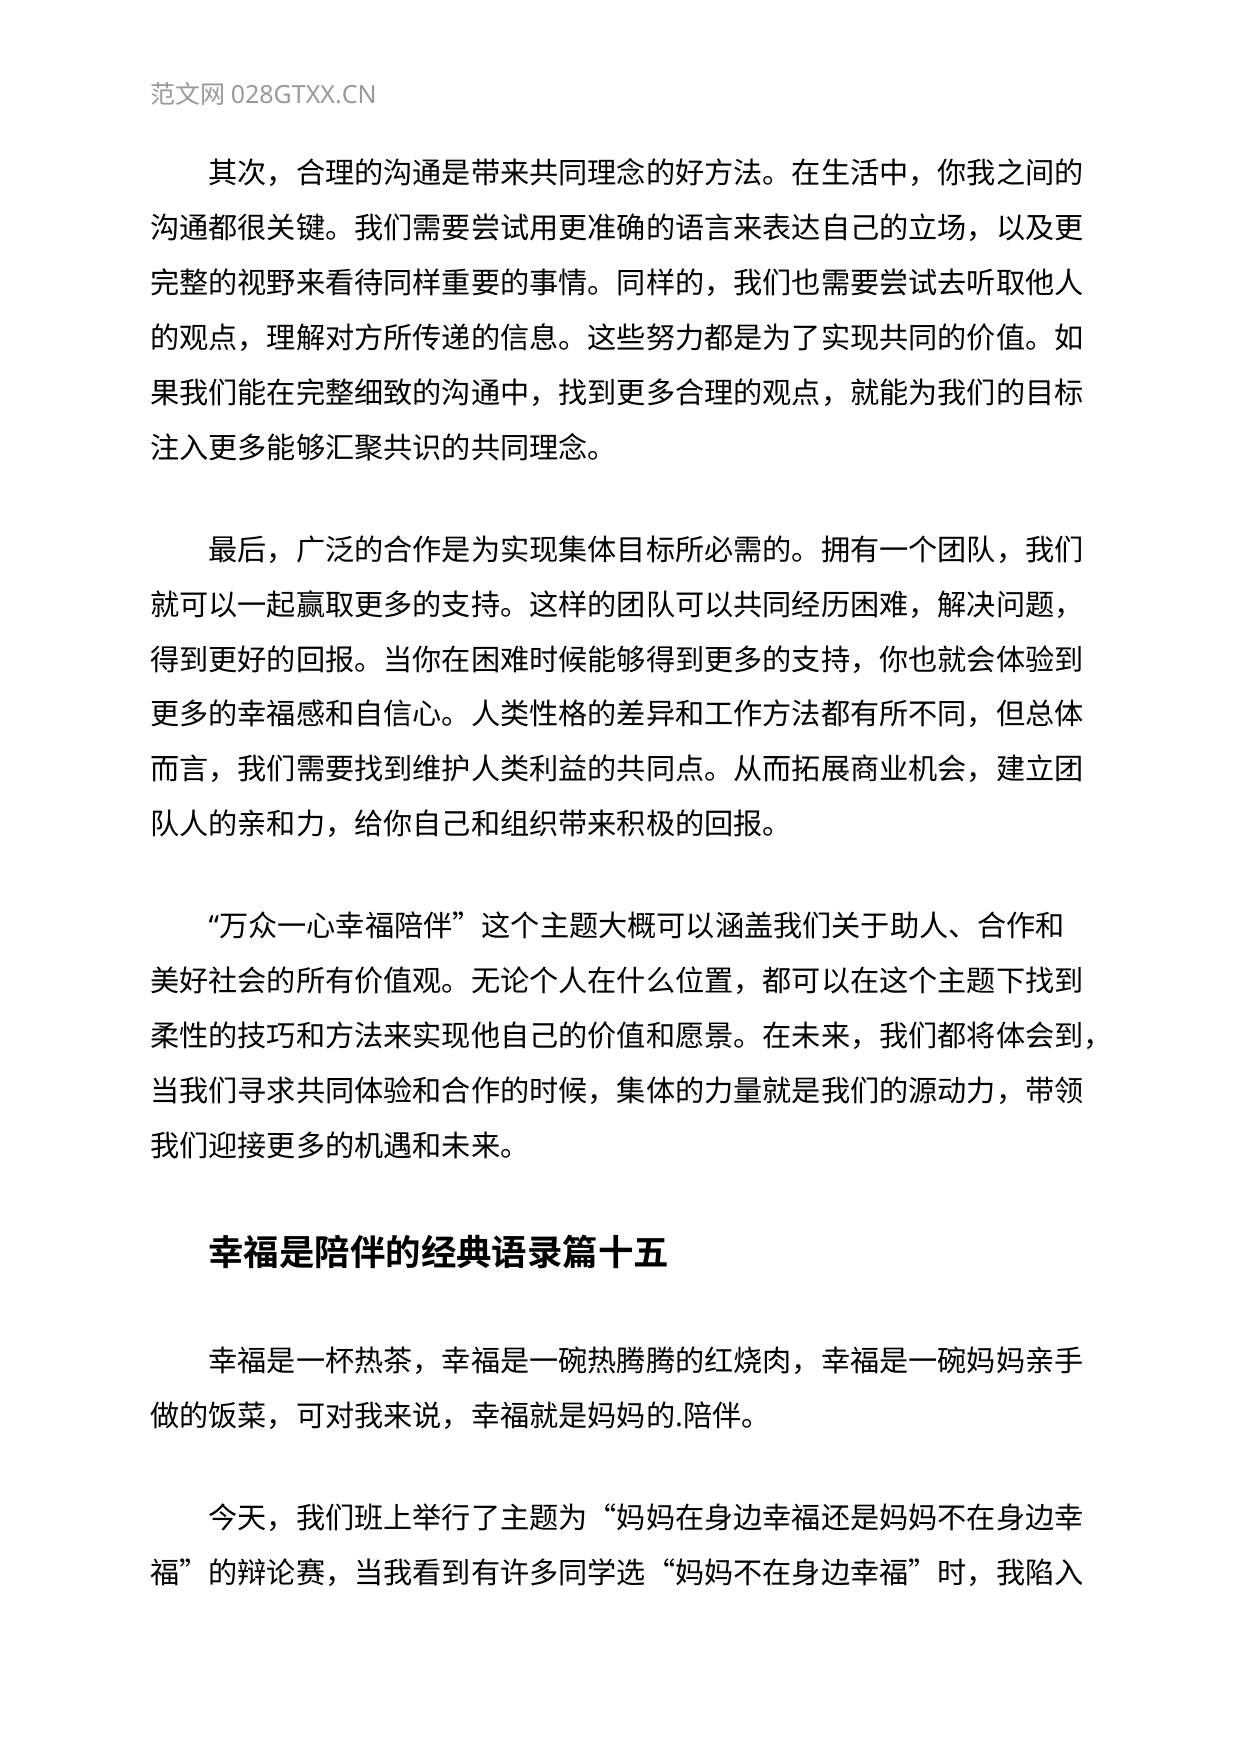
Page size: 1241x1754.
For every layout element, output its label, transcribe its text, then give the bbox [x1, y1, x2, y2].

text 最后，广泛的合作是为实现集体目标所必需的。拥有一个团队，我们就可以一起赢取更多的支持。这样的团队可以共同经历困难，解决问题，得到更好的回报。当你在困难时候能够得到更多的支持，你也就会体验到更多的幸福感和自信心。人类性格的差异和工作方法都有所不同，但总体而言，我们需要找到维护人类利益的共同点。从而拓展商业机会，建立团队人的亲和力，给你自己和组织带来积极的回报。 [150, 526, 1090, 843]
text 幸福是一杯热茶，幸福是一碗热腾腾的红烧肉，幸福是一碗妈妈亲手做的饭菜，可对我来说，幸福就是妈妈的.陪伴。 [150, 1337, 1090, 1435]
text “万众一心幸福陪伴”这个主题大概可以涵盖我们关于助人、合作和美好社会的所有价值观。无论个人在什么位置，都可以在这个主题下找到柔性的技巧和方法来实现他自己的价值和愿景。在未来，我们都将体会到，当我们寻求共同体验和合作的时候，集体的力量就是我们的源动力，带领我们迎接更多的机遇和未来。 [150, 902, 1090, 1164]
text 幸福是陪伴的经典语录篇十五 [150, 1224, 1090, 1275]
text 其次，合理的沟通是带来共同理念的好方法。在生活中，你我之间的沟通都很关键。我们需要尝试用更准确的语言来表达自己的立场，以及更完整的视野来看待同样重要的事情。同样的，我们也需要尝试去听取他人的观点，理解对方所传递的信息。这些努力都是为了实现共同的价值。如果我们能在完整细致的沟通中，找到更多合理的观点，就能为我们的目标注入更多能够汇聚共识的共同理念。 [150, 150, 1090, 467]
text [150, 1494, 1090, 1591]
